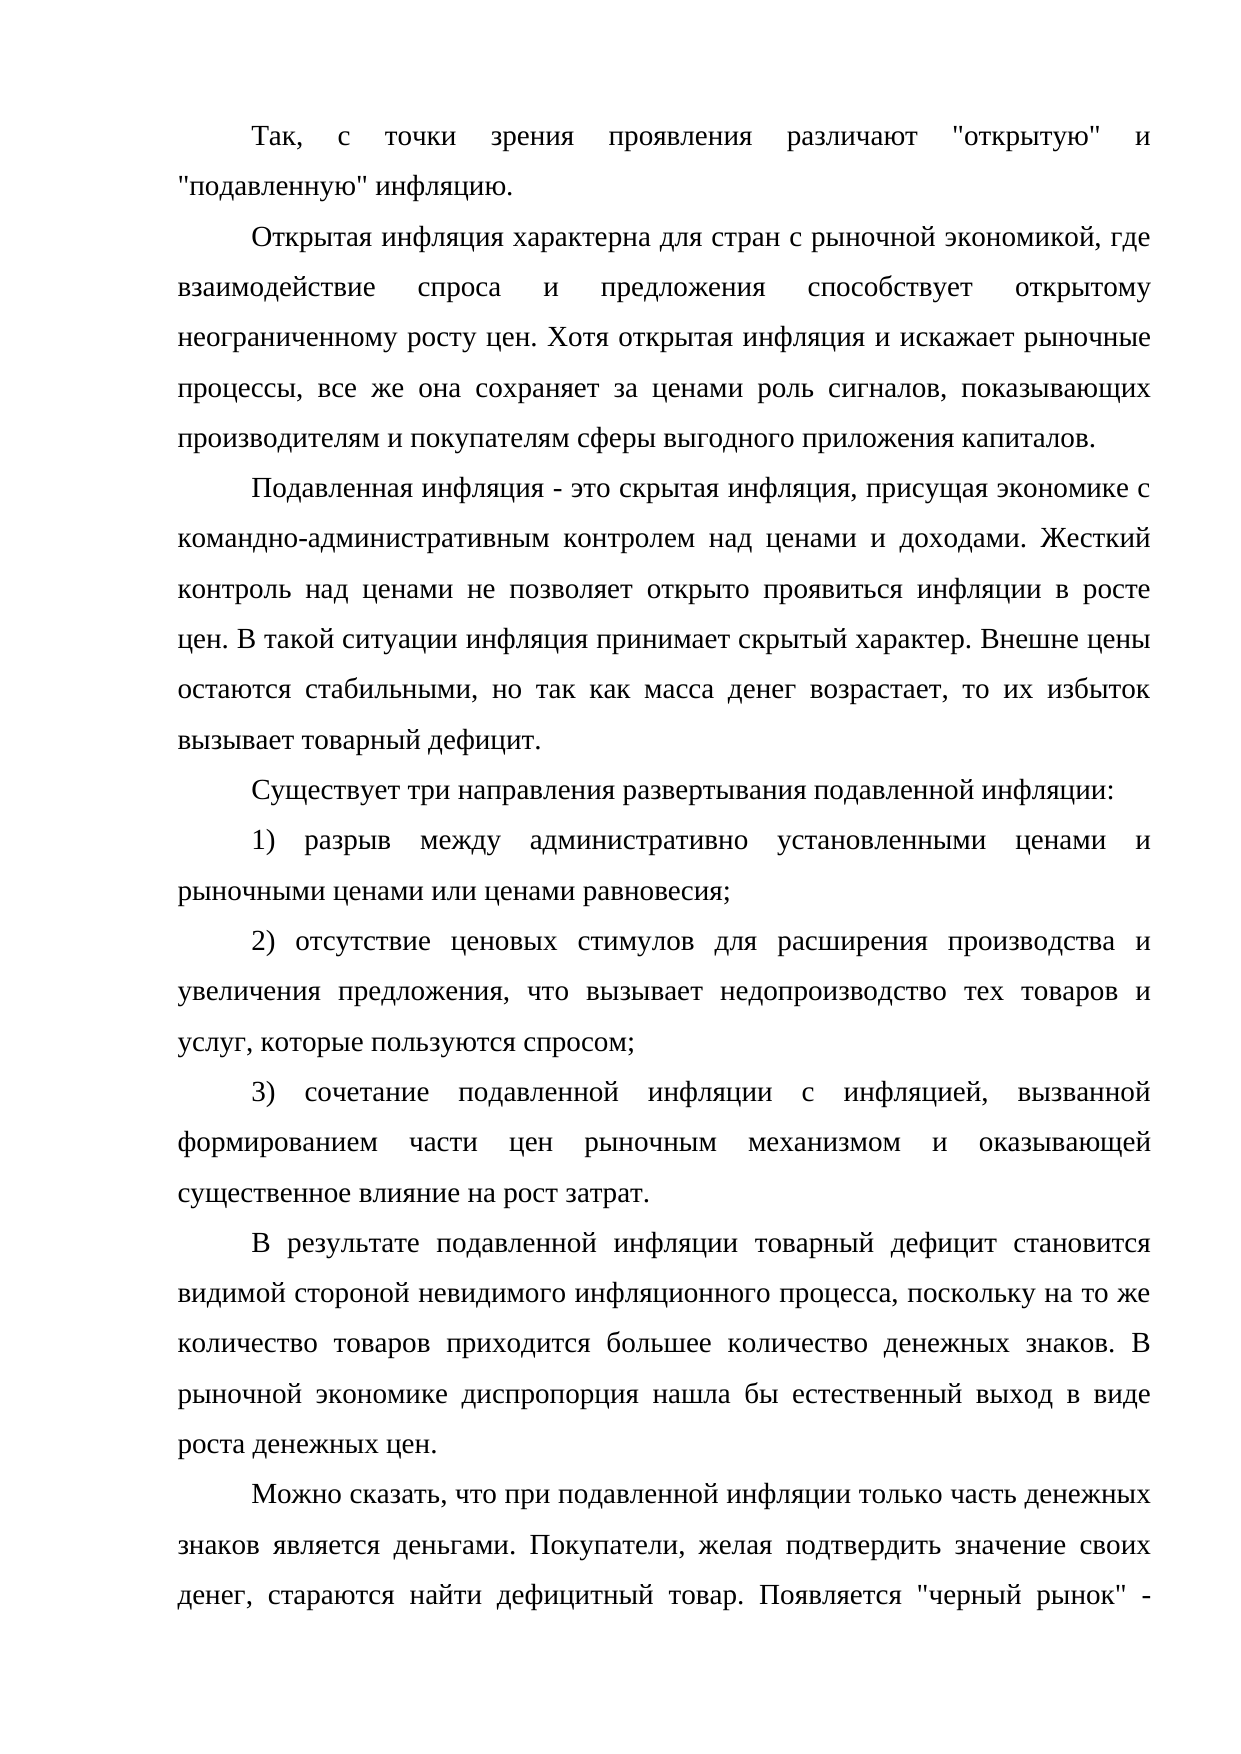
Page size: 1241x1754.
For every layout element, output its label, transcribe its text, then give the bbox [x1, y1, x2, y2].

text Так, с точки зрения проявления различают "открытую" и "подавленную" инфляцию. [177, 118, 1152, 202]
text В результате подавленной инфляции товарный дефицит становится видимой стороной невидимого инфляционного процесса, поскольку на то же количество товаров приходится большее количество денежных знаков. В рыночной экономике диспропорция нашла бы естественный выход в виде роста денежных цен. [177, 1225, 1152, 1460]
text Подавленная инфляция - это скрытая инфляция, присущая экономике с командно-административным контролем над ценами и доходами. Жесткий контроль над ценами не позволяет открыто проявиться инфляции в росте цен. В такой ситуации инфляция принимает скрытый характер. Внешне цены остаются стабильными, но так как масса денег возрастает, то их избыток вызывает товарный дефицит. [177, 470, 1152, 755]
text Открытая инфляция характерна для стран с рыночной экономикой, где взаимодействие спроса и предложения способствует открытому неограниченному росту цен. Хотя открытая инфляция и искажает рыночные процессы, все же она сохраняет за ценами роль сигналов, показывающих производителям и покупателям сферы выгодного приложения капиталов. [177, 219, 1152, 453]
text 2) отсутствие ценовых стимулов для расширения производства и увеличения предложения, что вызывает недопроизводство тех товаров и услуг, которые пользуются спросом; [177, 923, 1152, 1057]
text 1) pазрыв между административно установленными ценами и рыночными ценами или ценами равновесия; [177, 822, 1152, 906]
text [177, 1477, 1152, 1611]
text 3) сочетание подавленной инфляции с инфляцией, вызванной формированием части цен рыночным механизмом и оказывающей существенное влияние на рост затрат. [177, 1074, 1152, 1208]
text Существует три направления развертывания подавленной инфляции: [177, 772, 1152, 806]
